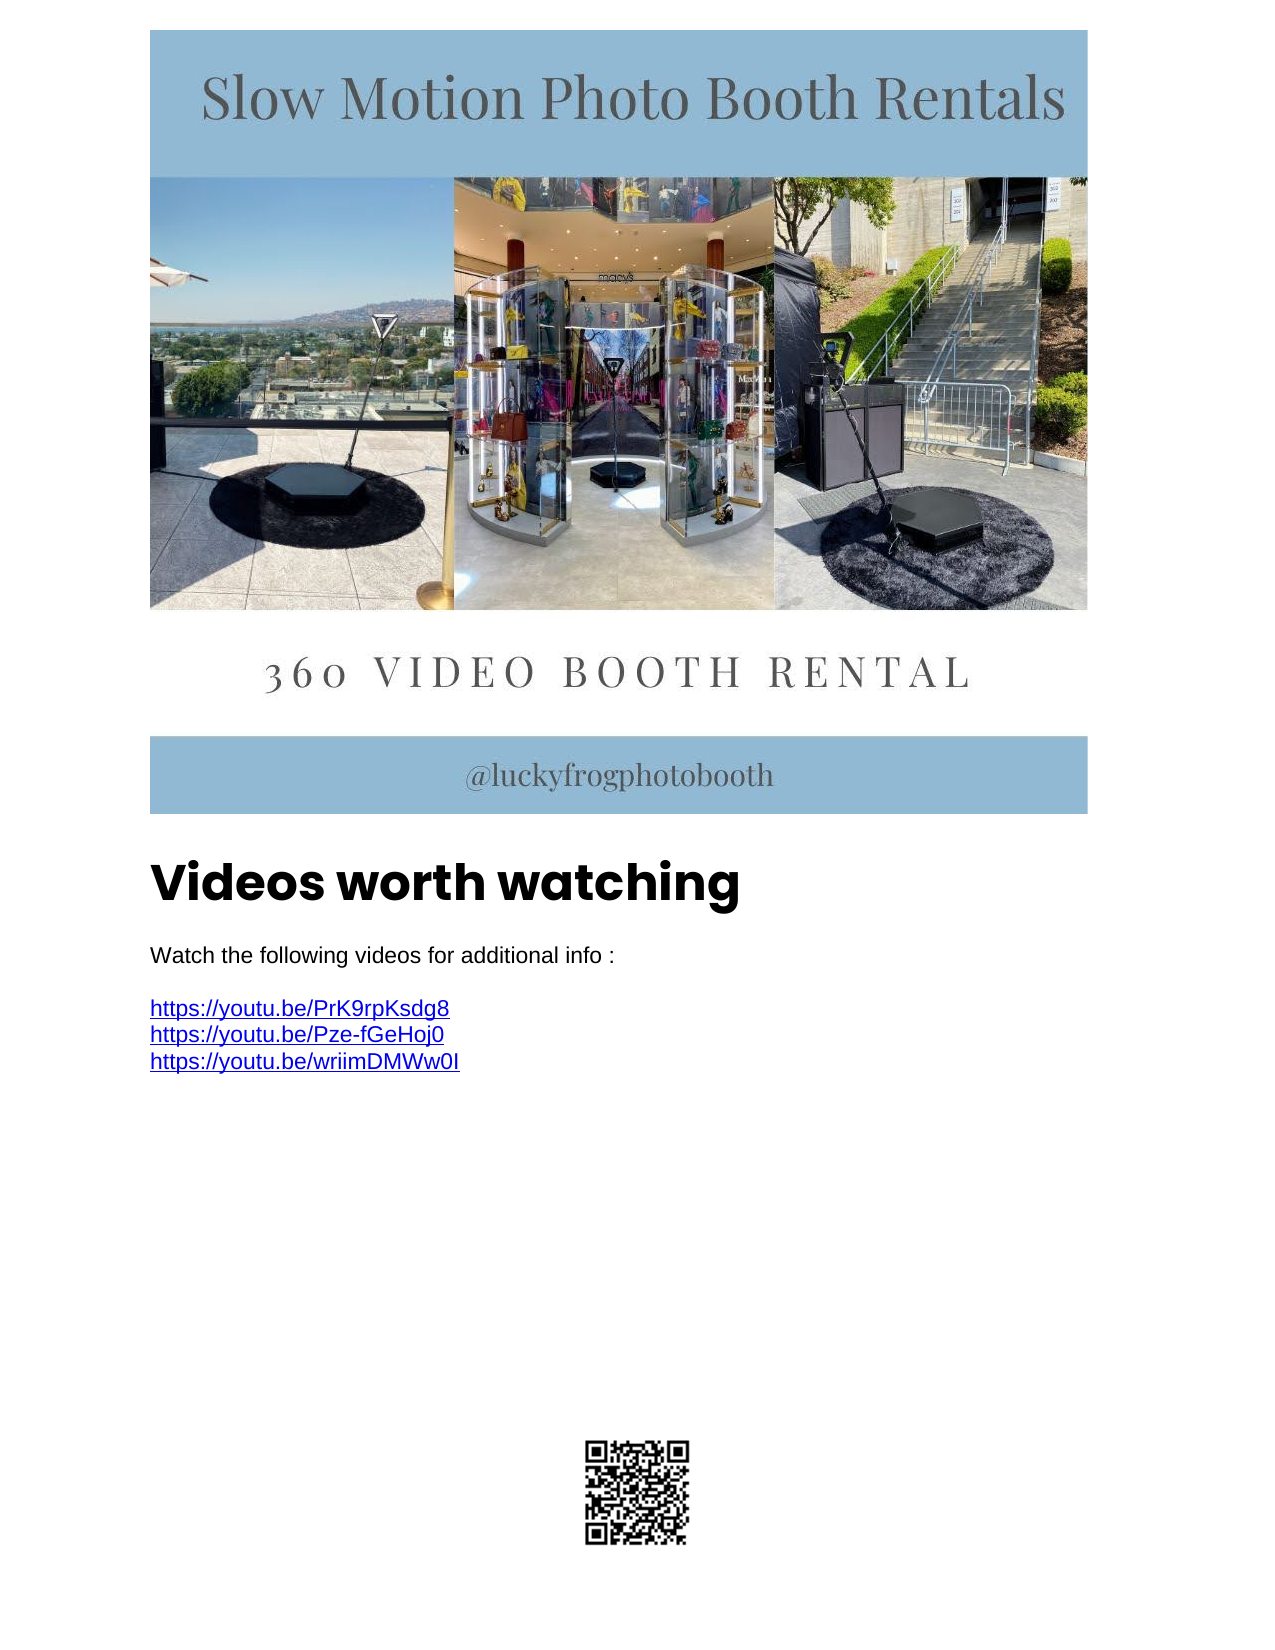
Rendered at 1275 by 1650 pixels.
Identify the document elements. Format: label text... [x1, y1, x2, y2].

text https://youtu.be/wriimDMWw0I [150, 1048, 1125, 1074]
subtitle Videos worth watching [150, 842, 1125, 917]
text Watch the following videos for additional info : [150, 942, 1125, 969]
picture [559, 1415, 716, 1572]
picture [150, 30, 1088, 814]
text https://youtu.be/Pze-fGeHoj0 [150, 1021, 1125, 1048]
text https://youtu.be/PrK9rpKsdg8 [150, 995, 1125, 1021]
